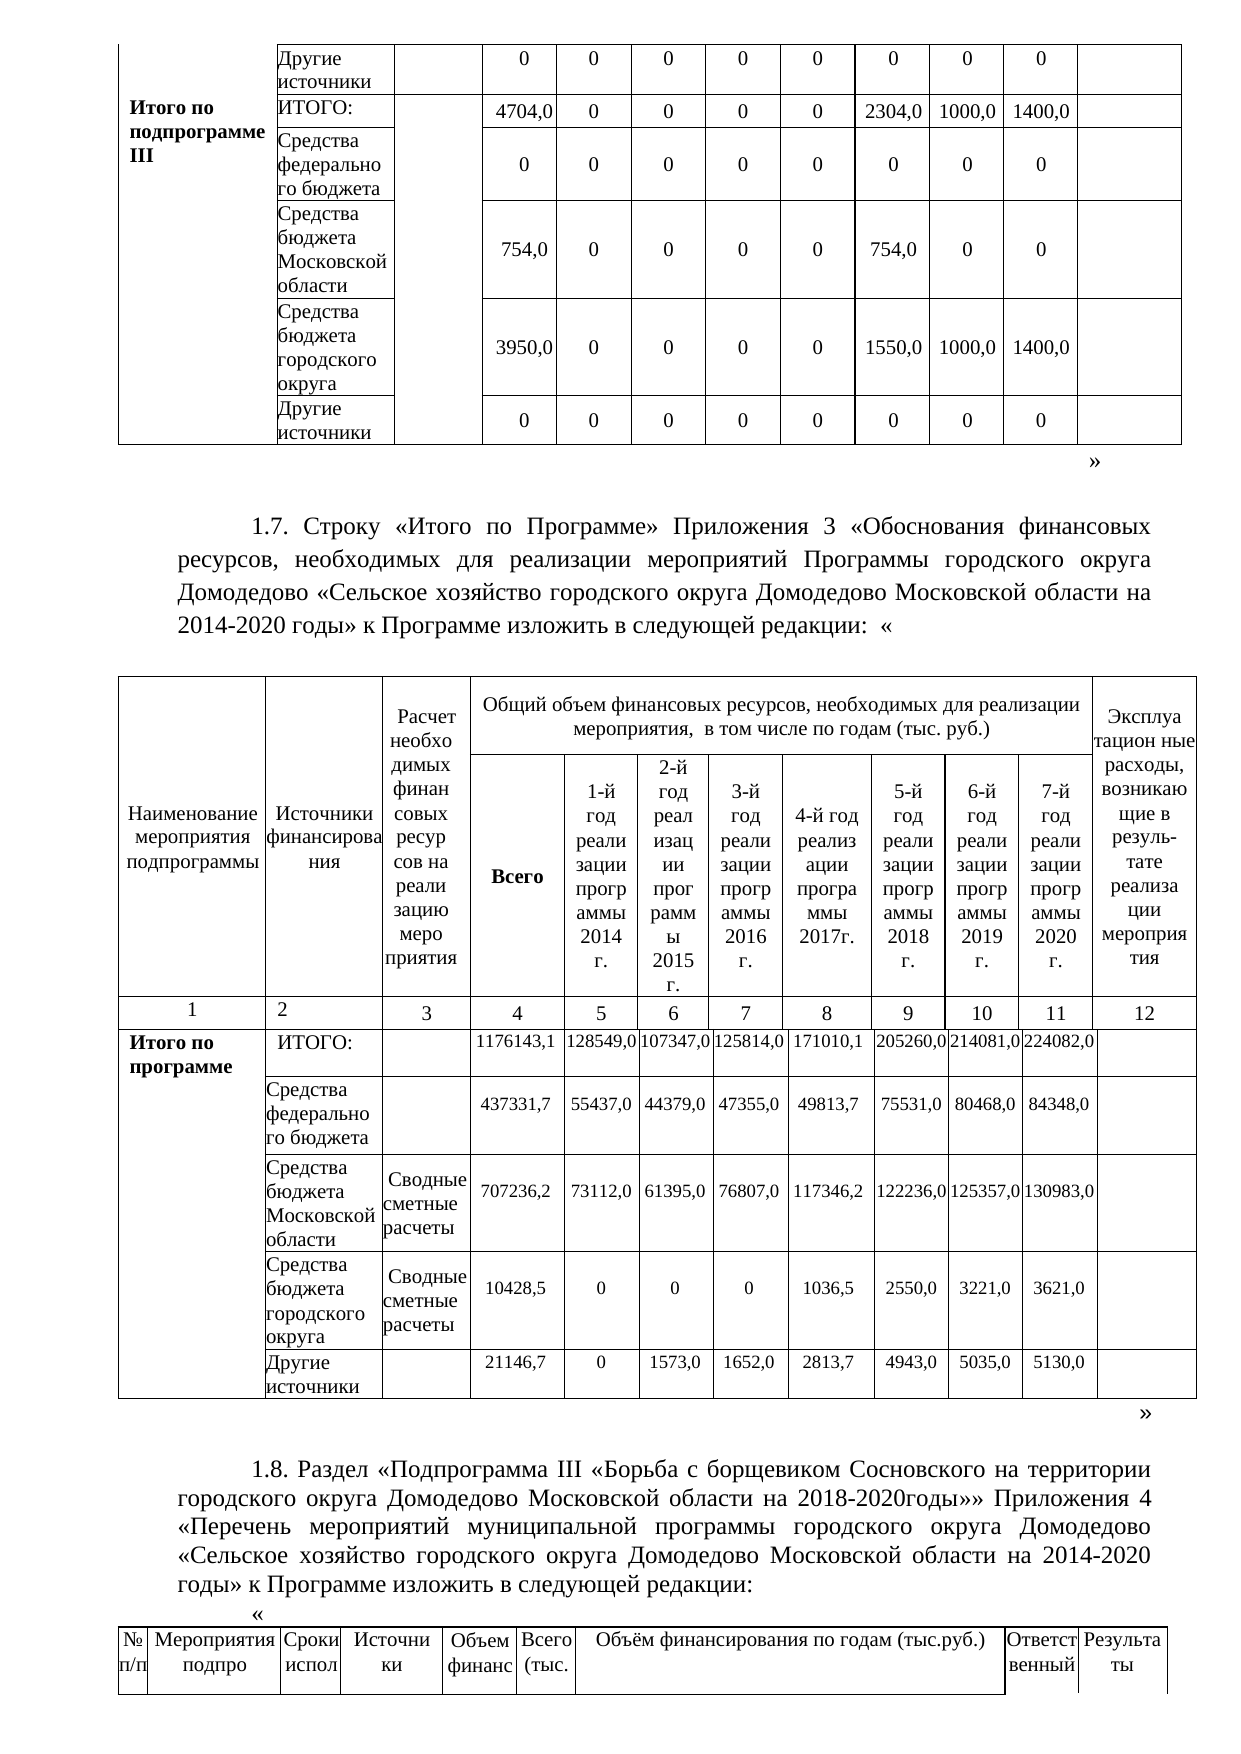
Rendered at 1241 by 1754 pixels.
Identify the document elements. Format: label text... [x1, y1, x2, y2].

table_cell Сводные сметные расчеты [383, 1252, 470, 1348]
table_cell 754,0 [483, 201, 556, 297]
table_cell 0 [706, 95, 780, 127]
table_cell 0 [781, 45, 854, 94]
text 1.7. Строку «Итого по Программе» Приложения 3 «Обоснования финансовых ресурсов, необходимых для реализации мероприятий Программы городского округа Домодедово «Сельское хозяйство городского округа Домодедово Московской области на 2014-2020 годы» к Программе изложить в следующей редакции: « [177, 511, 1152, 639]
table_cell 75531,0 [875, 1077, 948, 1154]
table_cell 107347,0 [640, 1030, 713, 1076]
table_cell [1078, 45, 1181, 94]
table_cell 3 [383, 997, 470, 1029]
table_cell 10 [946, 997, 1018, 1029]
table_cell Другие источники [278, 45, 394, 94]
table_cell 0 [781, 396, 854, 444]
table_cell Средства бюджета городского округа [278, 299, 394, 395]
table_cell 0 [856, 396, 929, 444]
table_cell 0 [483, 396, 556, 444]
table_cell [1078, 201, 1181, 297]
table_header Источники финансирования [266, 677, 382, 996]
table_cell 205260,0 [875, 1030, 948, 1076]
table_cell ИТОГО: [266, 1030, 382, 1076]
table_cell 84348,0 [1023, 1077, 1097, 1154]
table_cell 1400,0 [1004, 299, 1077, 395]
table_cell 0 [781, 299, 854, 395]
table_cell 5130,0 [1023, 1350, 1097, 1398]
table_cell 0 [565, 1350, 639, 1398]
table_cell 0 [856, 45, 929, 94]
table_cell 2550,0 [875, 1252, 948, 1348]
table_cell 2304,0 [856, 95, 929, 127]
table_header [148, 1628, 280, 1694]
table_cell 0 [930, 201, 1003, 297]
table_cell 224082,0 [1023, 1030, 1097, 1076]
table_cell 10428,5 [471, 1252, 564, 1348]
table_cell Итого по программе [119, 1030, 265, 1398]
table_cell [395, 95, 482, 444]
table_cell [1098, 1155, 1196, 1251]
table_cell 4943,0 [875, 1350, 948, 1398]
table_cell 3221,0 [949, 1252, 1022, 1348]
table_header Расчет необхо димых финан совых ресур сов на реали зацию меро приятия [383, 677, 470, 996]
table_cell 4 [471, 997, 564, 1029]
text » [177, 445, 1152, 474]
table_cell 125357,0 [949, 1155, 1022, 1251]
table_cell 4-й год реализации программы 2017г. [783, 755, 871, 996]
table_cell Другие источники [278, 396, 394, 444]
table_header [281, 1628, 340, 1694]
table_cell 0 [557, 128, 631, 200]
table_cell 4704,0 [483, 95, 556, 127]
table_cell 55437,0 [565, 1077, 639, 1154]
table_cell 1652,0 [714, 1350, 788, 1398]
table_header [576, 1628, 1004, 1694]
table_cell 2813,7 [789, 1350, 874, 1398]
table_cell 214081,0 [949, 1030, 1022, 1076]
table_cell 7 [709, 997, 782, 1029]
table_cell 0 [632, 45, 705, 94]
table_cell 76807,0 [714, 1155, 788, 1251]
table_cell [1078, 128, 1181, 200]
table_cell 0 [930, 396, 1003, 444]
table_cell 0 [557, 201, 631, 297]
table_cell 125814,0 [714, 1030, 788, 1076]
table_cell 0 [706, 128, 780, 200]
table_cell 0 [632, 299, 705, 395]
text « [177, 1598, 1152, 1626]
table_cell [383, 1350, 470, 1398]
table_cell 7-й год реализации программы 2020 г. [1019, 755, 1092, 996]
table_cell 0 [1004, 201, 1077, 297]
table_cell 1573,0 [640, 1350, 713, 1398]
table_cell 1 [119, 997, 265, 1029]
table_cell 12 [1093, 997, 1196, 1029]
table_cell [1098, 1350, 1196, 1398]
table_header № п/п [119, 1628, 147, 1694]
table_cell 0 [632, 128, 705, 200]
table_cell 3950,0 [483, 299, 556, 395]
table_cell 0 [706, 45, 780, 94]
table_cell 0 [483, 128, 556, 200]
table_cell 0 [557, 299, 631, 395]
table_header Наименование мероприятия подпрограммы [119, 677, 265, 996]
table_cell 0 [640, 1252, 713, 1348]
table_cell 80468,0 [949, 1077, 1022, 1154]
table_cell 130983,0 [1023, 1155, 1097, 1251]
table_cell Сводные сметные расчеты [383, 1155, 470, 1251]
table_cell 0 [714, 1252, 788, 1348]
table_cell [383, 1030, 470, 1076]
table_cell 5 [565, 997, 637, 1029]
table_header Эксплуа тацион ные расходы, возникаю щие в резуль- тате реализа ции мероприя тия [1093, 677, 1196, 996]
table_cell [1098, 1077, 1196, 1154]
table_cell 0 [706, 201, 780, 297]
table_cell 1400,0 [1004, 95, 1077, 127]
table_cell 0 [1004, 128, 1077, 200]
table_cell [1078, 299, 1181, 395]
table_cell 0 [1004, 45, 1077, 94]
table_cell 21146,7 [471, 1350, 564, 1398]
table_cell 1-й год реализации программы 2014 г. [565, 755, 637, 996]
table_cell 9 [872, 997, 944, 1029]
table_cell 0 [781, 128, 854, 200]
table_cell 44379,0 [640, 1077, 713, 1154]
table_cell [1098, 1252, 1196, 1348]
table_cell 0 [565, 1252, 639, 1348]
table_cell 8 [783, 997, 871, 1029]
table_cell Средства бюджета городского округа [266, 1252, 382, 1348]
text » [177, 1399, 1152, 1425]
table_cell 0 [930, 128, 1003, 200]
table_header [443, 1628, 516, 1694]
table_cell Всего [471, 755, 564, 996]
table_cell 1550,0 [856, 299, 929, 395]
table_cell 0 [557, 396, 631, 444]
table_cell 2 [266, 997, 382, 1029]
table_cell 117346,2 [789, 1155, 874, 1251]
table_cell [1078, 95, 1181, 127]
table_cell 6 [638, 997, 708, 1029]
table_cell 0 [632, 201, 705, 297]
table_cell 754,0 [856, 201, 929, 297]
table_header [1079, 1628, 1167, 1694]
table_cell [1078, 396, 1181, 444]
table_cell 0 [781, 95, 854, 127]
table_cell 0 [557, 95, 631, 127]
table_cell Средства федерально го бюджета [278, 128, 394, 200]
table_cell 1000,0 [930, 95, 1003, 127]
table_cell 0 [856, 128, 929, 200]
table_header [341, 1628, 442, 1694]
table_cell 0 [706, 396, 780, 444]
table_cell 437331,7 [471, 1077, 564, 1154]
table_cell 1176143,1 [471, 1030, 564, 1076]
table_cell [395, 45, 482, 94]
table_cell 3621,0 [1023, 1252, 1097, 1348]
table_cell 0 [632, 95, 705, 127]
table_cell [1098, 1030, 1196, 1076]
table_cell 0 [706, 299, 780, 395]
table_cell 0 [557, 45, 631, 94]
table_cell Средства федерального бюджета [266, 1077, 382, 1154]
table_cell 171010,1 [789, 1030, 874, 1076]
table_cell Итого по подпрограммеIII [119, 94, 277, 444]
table_cell 47355,0 [714, 1077, 788, 1154]
table_header Общий объем финансовых ресурсов, необходимых для реализации мероприятия, в том числе по годам (тыс. руб.) [471, 677, 1092, 754]
table_cell 0 [483, 45, 556, 94]
table_cell Средства бюджета Московской области [266, 1155, 382, 1251]
table_cell 5035,0 [949, 1350, 1022, 1398]
table_cell 122236,0 [875, 1155, 948, 1251]
text 1.8. Раздел «Подпрограмма III «Борьба с борщевиком Сосновского на территории городского округа Домодедово Московской области на 2018-2020годы»» Приложения 4 «Перечень мероприятий муниципальной программы городского округа Домодедово «Сельское хозяйство городского округа Домодедово Московской области на 2014-2020 годы» к Программе изложить в следующей редакции: [177, 1454, 1152, 1598]
table_cell 61395,0 [640, 1155, 713, 1251]
table_cell 3-й год реализации программы 2016 г. [709, 755, 782, 996]
table_cell 0 [930, 45, 1003, 94]
table_cell Средства бюджета Московской области [278, 201, 394, 297]
table_header Всего (тыс. руб.) [517, 1628, 575, 1694]
table_cell 5-й год реализации программы 2018 г. [872, 755, 944, 996]
table_cell 1036,5 [789, 1252, 874, 1348]
table_cell 1000,0 [930, 299, 1003, 395]
table_cell 0 [1004, 396, 1077, 444]
table_cell 6-й год реализации программы 2019 г. [946, 755, 1018, 996]
table_cell 0 [781, 201, 854, 297]
table_cell 707236,2 [471, 1155, 564, 1251]
table_cell Другие источники [266, 1350, 382, 1398]
table_cell 73112,0 [565, 1155, 639, 1251]
table_cell 49813,7 [789, 1077, 874, 1154]
table_cell 128549,0 [565, 1030, 639, 1076]
table_cell [383, 1077, 470, 1154]
table_cell 11 [1019, 997, 1092, 1029]
table_cell ИТОГО: [278, 95, 394, 127]
table_cell 0 [632, 396, 705, 444]
table_cell 2-й год реализации программы 2015 г. [638, 755, 708, 996]
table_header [1006, 1628, 1079, 1694]
